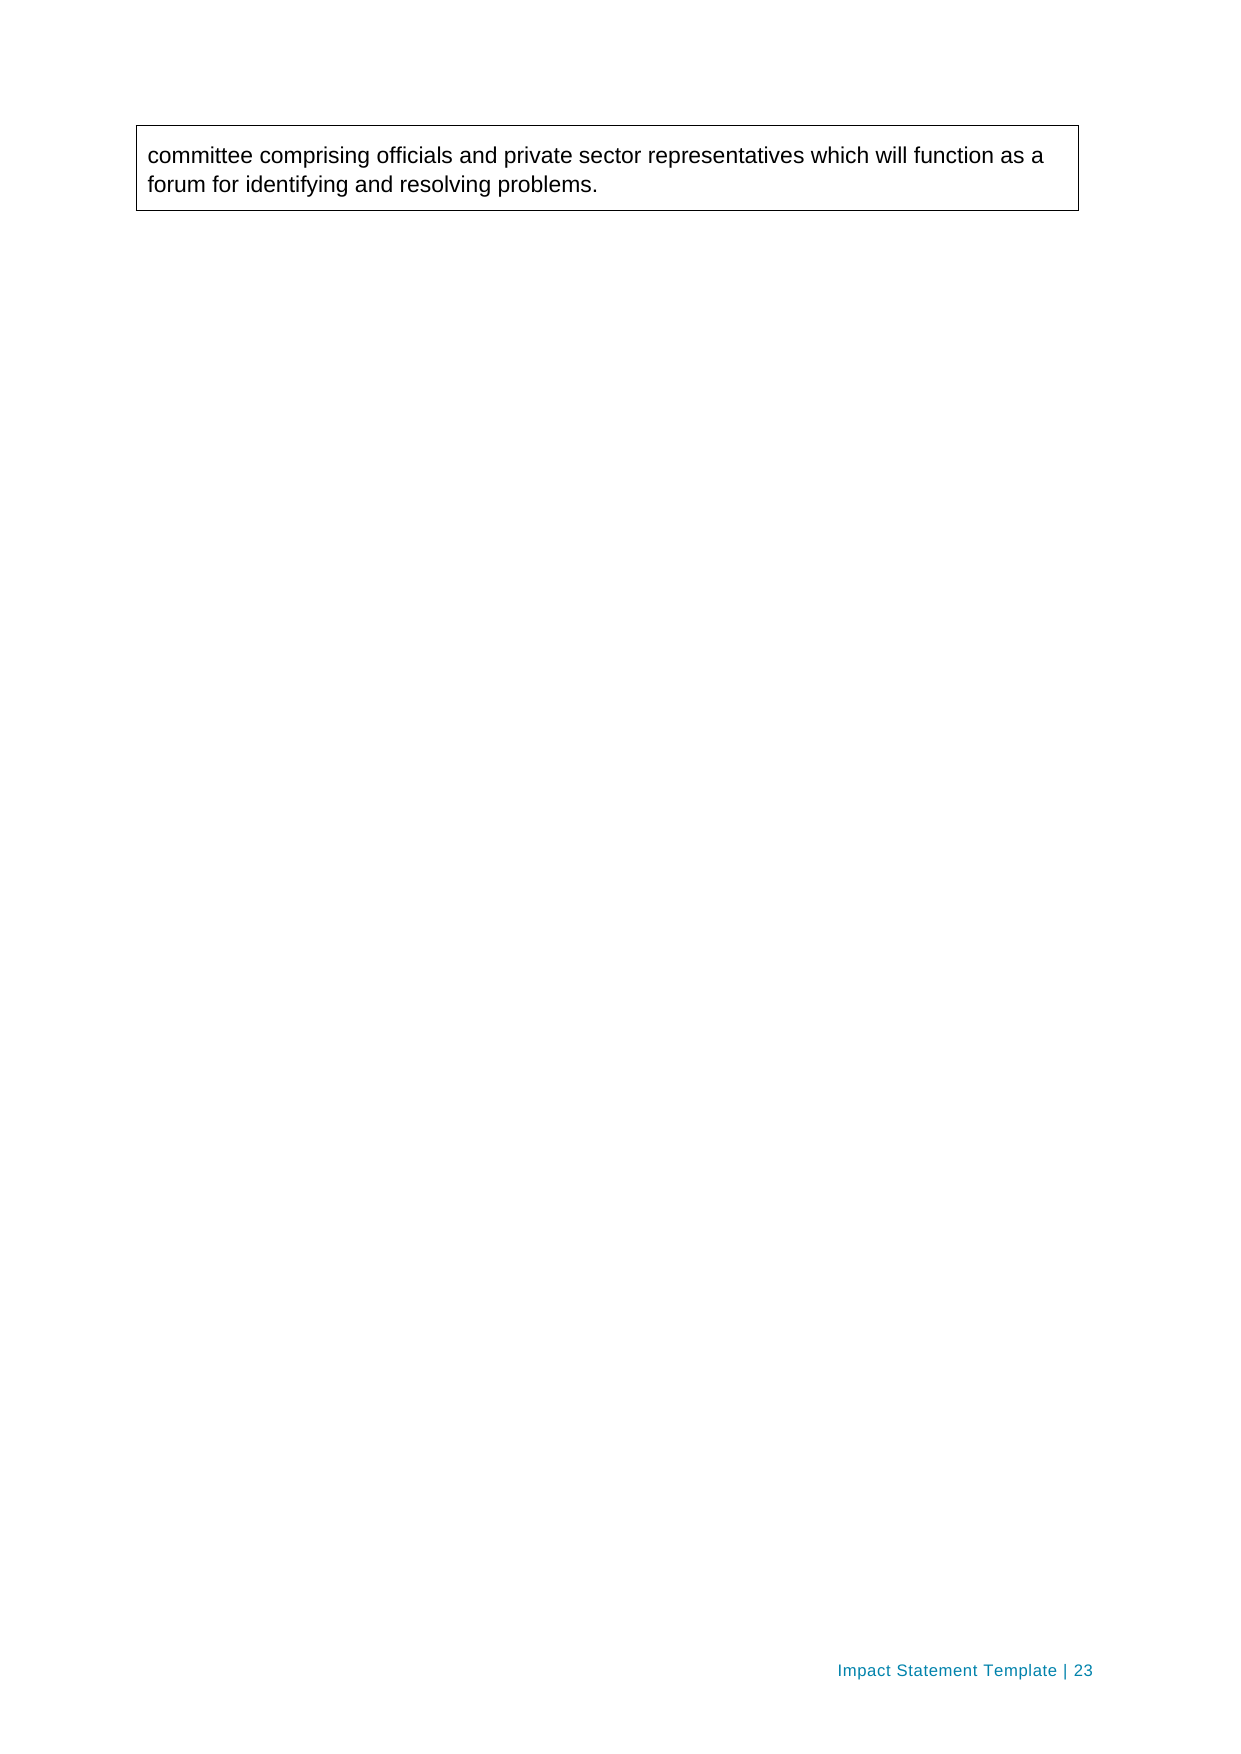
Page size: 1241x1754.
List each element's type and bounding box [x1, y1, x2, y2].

table_cell [137, 126, 1078, 209]
